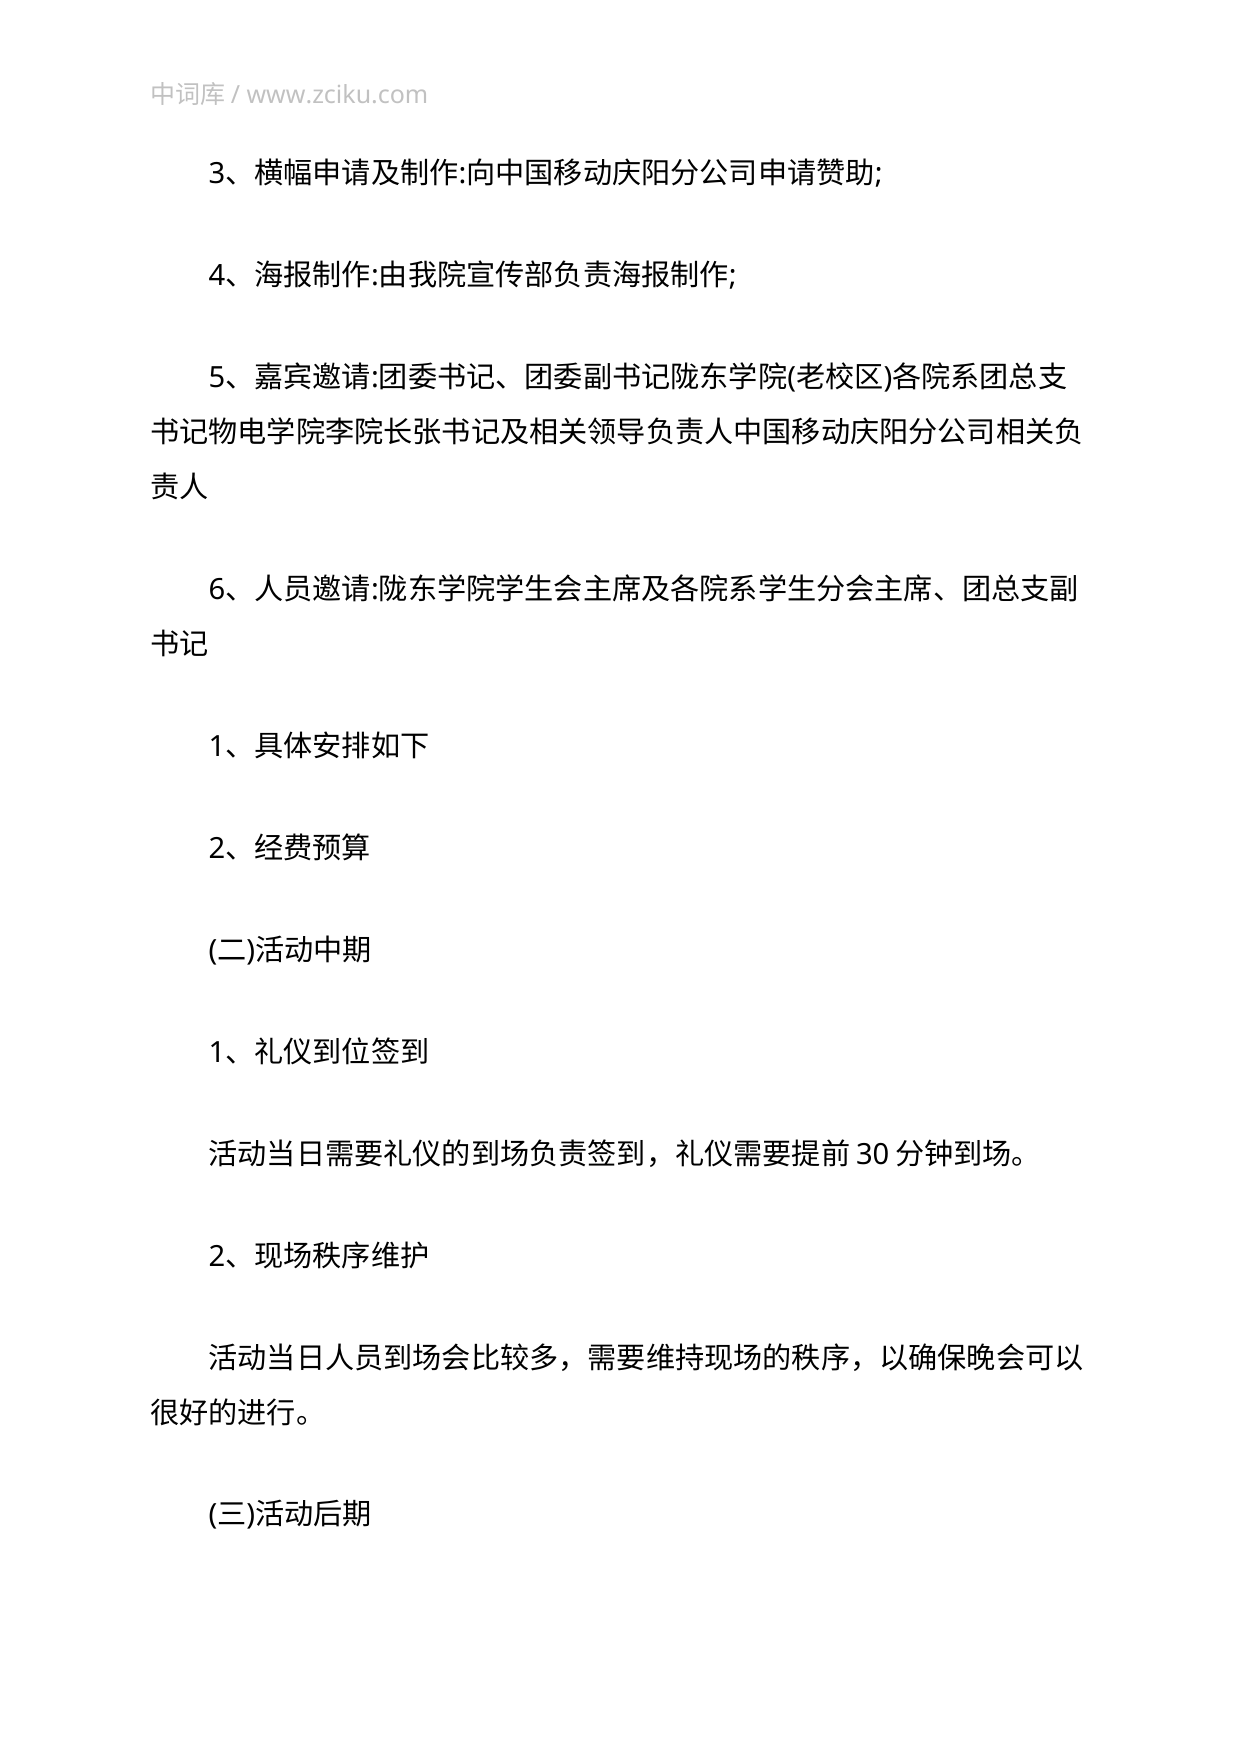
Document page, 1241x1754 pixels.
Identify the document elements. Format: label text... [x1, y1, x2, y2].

text (二)活动中期 [150, 926, 1090, 969]
text 1、礼仪到位签到 [150, 1028, 1090, 1071]
text 5、嘉宾邀请:团委书记、团委副书记陇东学院(老校区)各院系团总支书记物电学院李院长张书记及相关领导负责人中国移动庆阳分公司相关负责人 [150, 354, 1090, 506]
text (三)活动后期 [150, 1491, 1090, 1533]
text 2、经费预算 [150, 824, 1090, 867]
text 活动当日需要礼仪的到场负责签到，礼仪需要提前30分钟到场。 [150, 1130, 1090, 1173]
text 1、具体安排如下 [150, 722, 1090, 765]
text 3、横幅申请及制作:向中国移动庆阳分公司申请赞助; [150, 150, 1090, 192]
text 2、现场秩序维护 [150, 1232, 1090, 1275]
text 6、人员邀请:陇东学院学生会主席及各院系学生分会主席、团总支副书记 [150, 566, 1090, 663]
text 活动当日人员到场会比较多，需要维持现场的秩序，以确保晚会可以很好的进行。 [150, 1334, 1090, 1431]
text 4、海报制作:由我院宣传部负责海报制作; [150, 252, 1090, 294]
